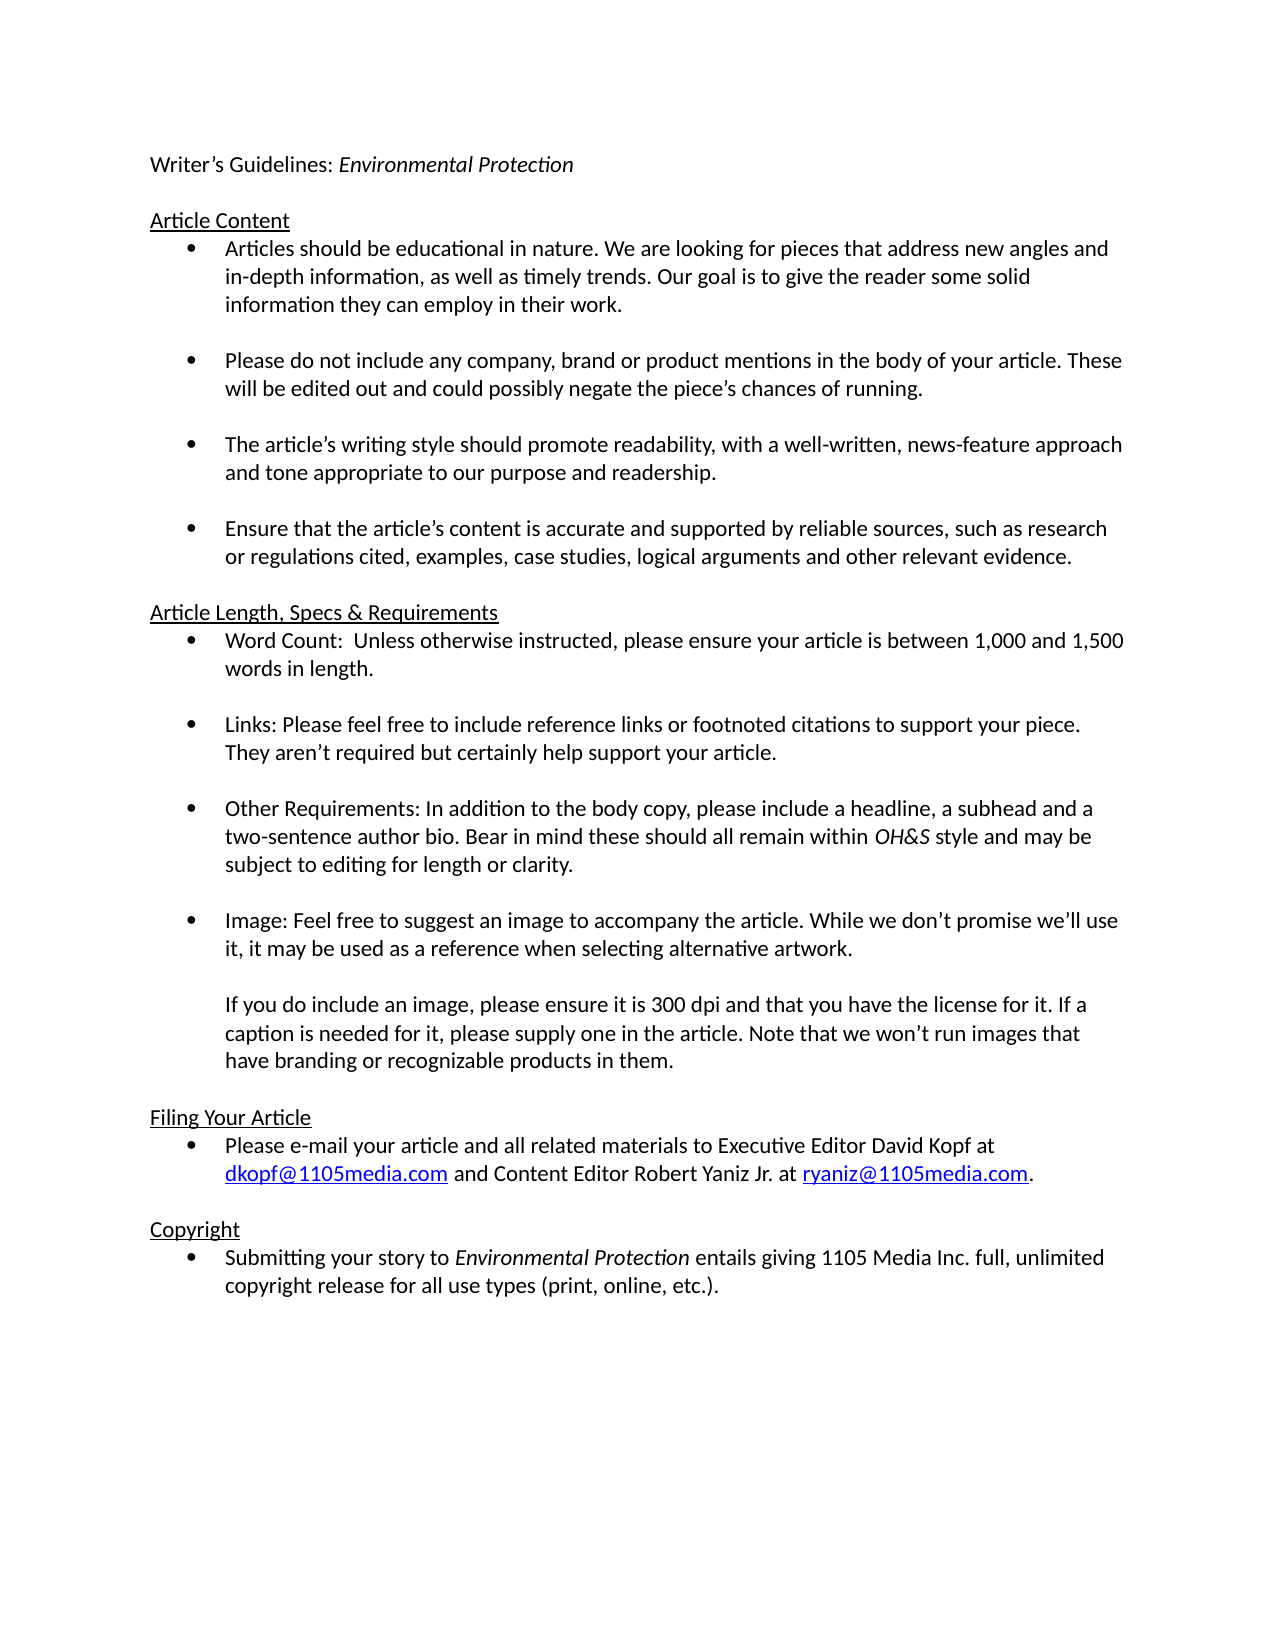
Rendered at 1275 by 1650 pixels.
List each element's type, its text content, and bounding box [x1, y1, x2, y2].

list Please e-mail your article and all related materials to Executive Editor David Kopf at dkopf@1105media.com and Content Editor Robert Yaniz Jr. at ryaniz@1105media.com. [187, 1131, 1125, 1187]
list Ensure that the article’s content is accurate and supported by reliable sources, such as research or regulations cited, examples, case studies, logical arguments and other relevant evidence. [187, 514, 1125, 570]
list Image: Feel free to suggest an image to accompany the article. While we don’t promise we’ll use it, it may be used as a reference when selecting alternative artwork. [187, 907, 1125, 963]
list Other Requirements: In addition to the body copy, please include a headline, a subhead and a two-sentence author bio. Bear in mind these should all remain within OH&S style and may be subject to editing for length or clarity. [187, 794, 1125, 878]
text Writer’s Guidelines: Environmental Protection [150, 150, 1125, 178]
list Articles should be educational in nature. We are looking for pieces that address new angles and in-depth information, as well as timely trends. Our goal is to give the reader some solid information they can employ in their work. [187, 234, 1125, 318]
list If you do include an image, please ensure it is 300 dpi and that you have the license for it. If a caption is needed for it, please supply one in the article. Note that we won’t run images that have branding or recognizable products in them. [225, 991, 1125, 1075]
list Please do not include any company, brand or product mentions in the body of your article. These will be edited out and could possibly negate the piece’s chances of running. [187, 346, 1125, 402]
text Copyright [150, 1215, 1125, 1243]
text Filing Your Article [150, 1103, 1125, 1131]
text Article Length, Specs & Requirements [150, 598, 1125, 626]
list Links: Please feel free to include reference links or footnoted citations to support your piece. They aren’t required but certainly help support your article. [187, 710, 1125, 766]
list Word Count: Unless otherwise instructed, please ensure your article is between 1,000 and 1,500 words in length. [187, 626, 1125, 682]
list Submitting your story to Environmental Protection entails giving 1105 Media Inc. full, unlimited copyright release for all use types (print, online, etc.). [187, 1243, 1125, 1299]
list The article’s writing style should promote readability, with a well-written, news-feature approach and tone appropriate to our purpose and readership. [187, 430, 1125, 486]
text Article Content [150, 206, 1125, 234]
